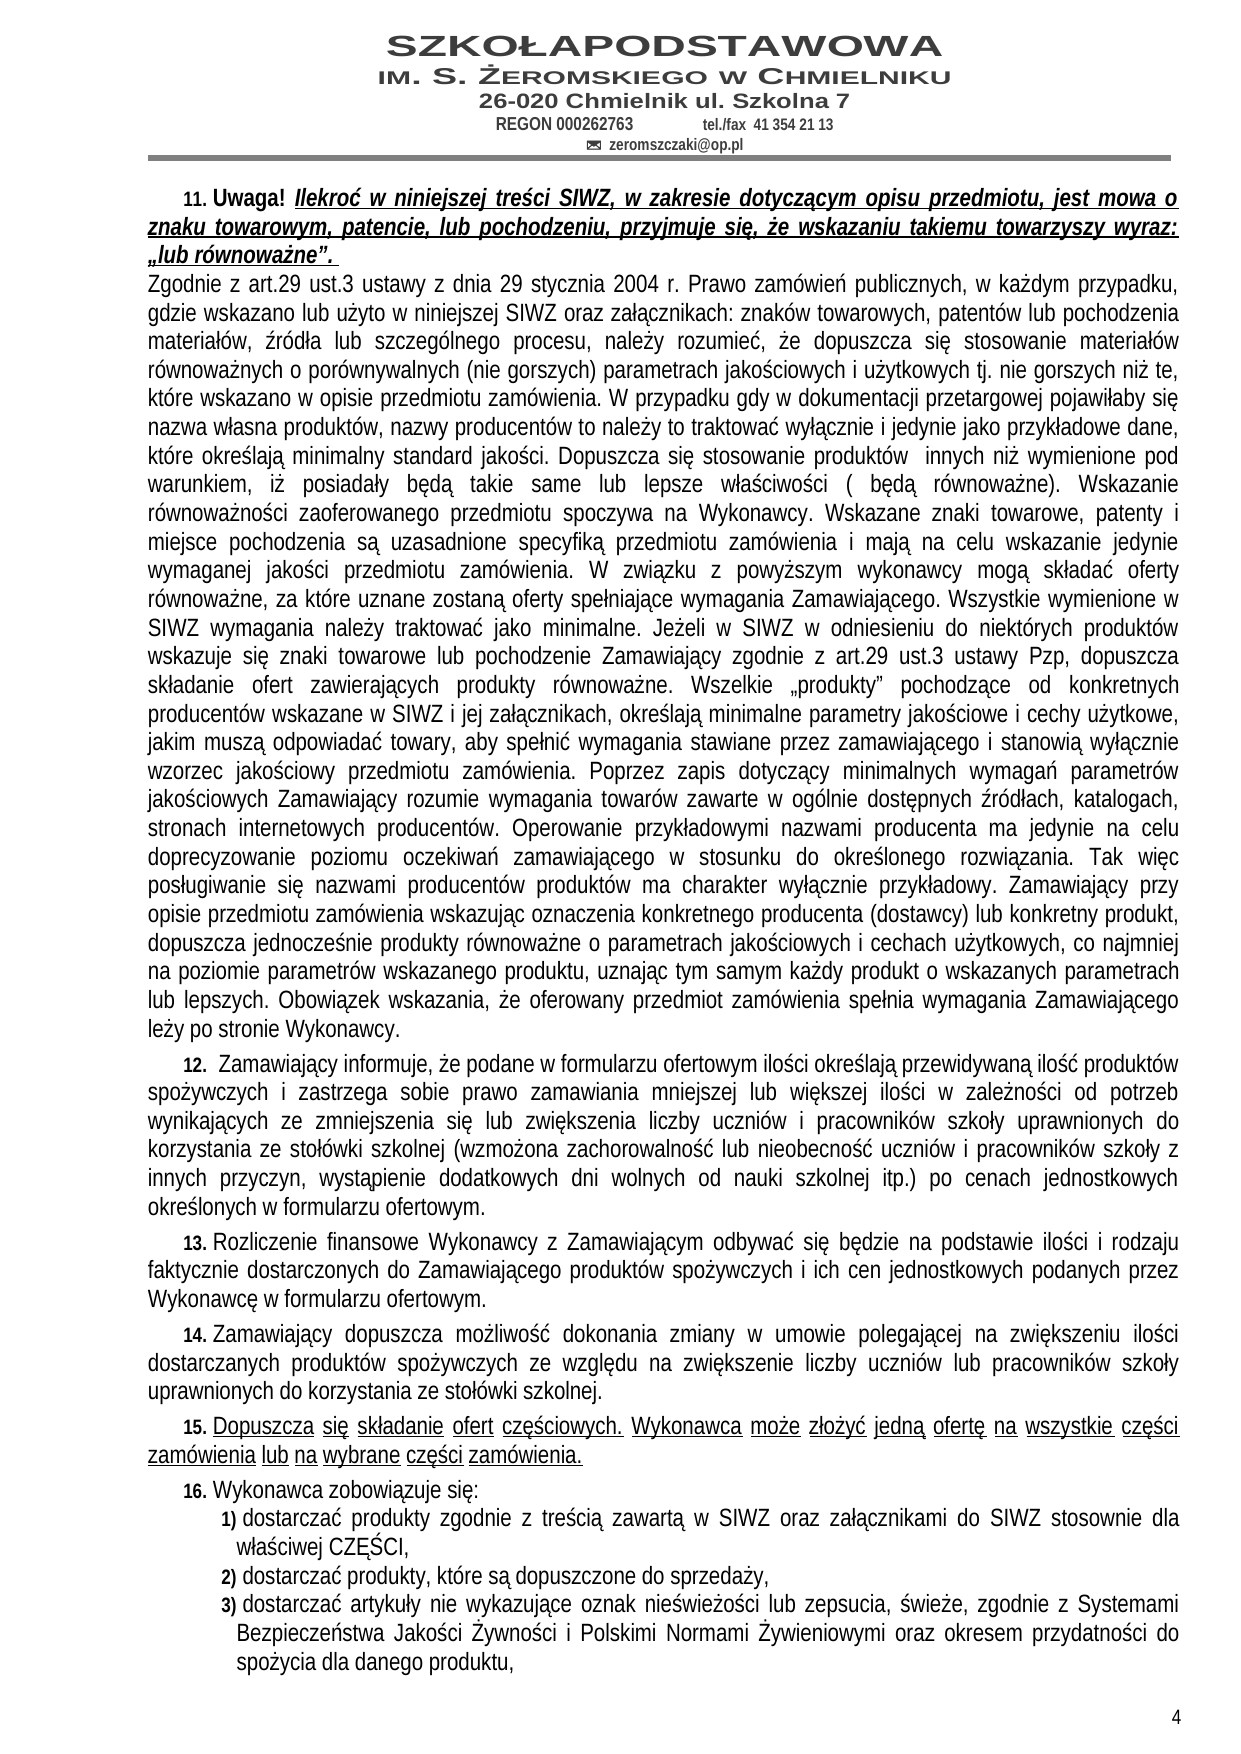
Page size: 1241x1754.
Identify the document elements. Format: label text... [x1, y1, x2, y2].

list Rozliczenie finansowe Wykonawcy z Zamawiającym odbywać się będzie na podstawie ilości i rodzaju faktycznie dostarczonych do Zamawiającego produktów spożywczych i ich cen jednostkowych podanych przez Wykonawcę w formularzu ofertowym. [148, 1227, 1181, 1313]
list Zamawiający informuje, że podane w formularzu ofertowym ilości określają przewidywaną ilość produktów spożywczych i zastrzega sobie prawo zamawiania mniejszej lub większej ilości w zależności od potrzeb wynikających ze zmniejszenia się lub zwiększenia liczby uczniów i pracowników szkoły uprawnionych do korzystania ze stołówki szkolnej (wzmożona zachorowalność lub nieobecność uczniów i pracowników szkoły z innych przyczyn, wystąpienie dodatkowych dni wolnych od nauki szkolnej itp.) po cenach jednostkowych określonych w formularzu ofertowym. [148, 1048, 1181, 1220]
list Uwaga! Ilekroć w niniejszej treści SIWZ, w zakresie dotyczącym opisu przedmiotu, jest mowa o znaku towarowym, patencie, lub pochodzeniu, przyjmuje się, że wskazaniu takiemu towarzyszy wyraz: „lub równoważne”. [148, 183, 1181, 269]
list Wykonawca zobowiązuje się: [148, 1474, 1181, 1503]
list dostarczać artykuły nie wykazujące oznak nieświeżości lub zepsucia, świeże, zgodnie z Systemami Bezpieczeństwa Jakości Żywności i Polskimi Normami Żywieniowymi oraz okresem przydatności do spożycia dla danego produktu, [236, 1589, 1181, 1675]
list dostarczać produkty zgodnie z treścią zawartą w SIWZ oraz załącznikami do SIWZ stosownie dla właściwej CZĘŚCI, [236, 1503, 1181, 1561]
text Zgodnie z art.29 ust.3 ustawy z dnia 29 stycznia 2004 r. Prawo zamówień publicznych, w każdym przypadku, gdzie wskazano lub użyto w niniejszej SIWZ oraz załącznikach: znaków towarowych, patentów lub pochodzenia materiałów, źródła lub szczególnego procesu, należy rozumieć, że dopuszcza się stosowanie materiałów równoważnych o porównywalnych (nie gorszych) parametrach jakościowych i użytkowych tj. nie gorszych niż te, które wskazano w opisie przedmiotu zamówienia. W przypadku gdy w dokumentacji przetargowej pojawiłaby się nazwa własna produktów, nazwy producentów to należy to traktować wyłącznie i jedynie jako przykładowe dane, które określają minimalny standard jakości. Dopuszcza się stosowanie produktów innych niż wymienione pod warunkiem, iż posiadały będą takie same lub lepsze właściwości ( będą równoważne). Wskazanie równoważności zaoferowanego przedmiotu spoczywa na Wykonawcy. Wskazane znaki towarowe, patenty i miejsce pochodzenia są uzasadnione specyfiką przedmiotu zamówienia i mają na celu wskazanie jedynie wymaganej jakości przedmiotu zamówienia. W związku z powyższym wykonawcy mogą składać oferty równoważne, za które uznane zostaną oferty spełniające wymagania Zamawiającego. Wszystkie wymienione w SIWZ wymagania należy traktować jako minimalne. Jeżeli w SIWZ w odniesieniu do niektórych produktów wskazuje się znaki towarowe lub pochodzenie Zamawiający zgodnie z art.29 ust.3 ustawy Pzp, dopuszcza składanie ofert zawierających produkty równoważne. Wszelkie „produkty” pochodzące od konkretnych producentów wskazane w SIWZ i jej załącznikach, określają minimalne parametry jakościowe i cechy użytkowe, jakim muszą odpowiadać towary, aby spełnić wymagania stawiane przez zamawiającego i stanowią wyłącznie wzorzec jakościowy przedmiotu zamówienia. Poprzez zapis dotyczący minimalnych wymagań parametrów jakościowych Zamawiający rozumie wymagania towarów zawarte w ogólnie dostępnych źródłach, katalogach, stronach internetowych producentów. Operowanie przykładowymi nazwami producenta ma jedynie na celu doprecyzowanie poziomu oczekiwań zamawiającego w stosunku do określonego rozwiązania. Tak więc posługiwanie się nazwami producentów produktów ma charakter wyłącznie przykładowy. Zamawiający przy opisie przedmiotu zamówienia wskazując oznaczenia konkretnego producenta (dostawcy) lub konkretny produkt, dopuszcza jednocześnie produkty równoważne o parametrach jakościowych i cechach użytkowych, co najmniej na poziomie parametrów wskazanego produktu, uznając tym samym każdy produkt o wskazanych parametrach lub lepszych. Obowiązek wskazania, że oferowany przedmiot zamówienia spełnia wymagania Zamawiającego leży po stronie Wykonawcy. [148, 269, 1181, 1042]
list dostarczać produkty, które są dopuszczone do sprzedaży, [236, 1561, 1181, 1589]
list Zamawiający dopuszcza możliwość dokonania zmiany w umowie polegającej na zwiększeniu ilości dostarczanych produktów spożywczych ze względu na zwiększenie liczby uczniów lub pracowników szkoły uprawnionych do korzystania ze stołówki szkolnej. [148, 1319, 1181, 1405]
list Dopuszcza się składanie ofert częściowych. Wykonawca może złożyć jedną ofertę na wszystkie części zamówienia lub na wybrane części zamówienia. [148, 1411, 1181, 1468]
